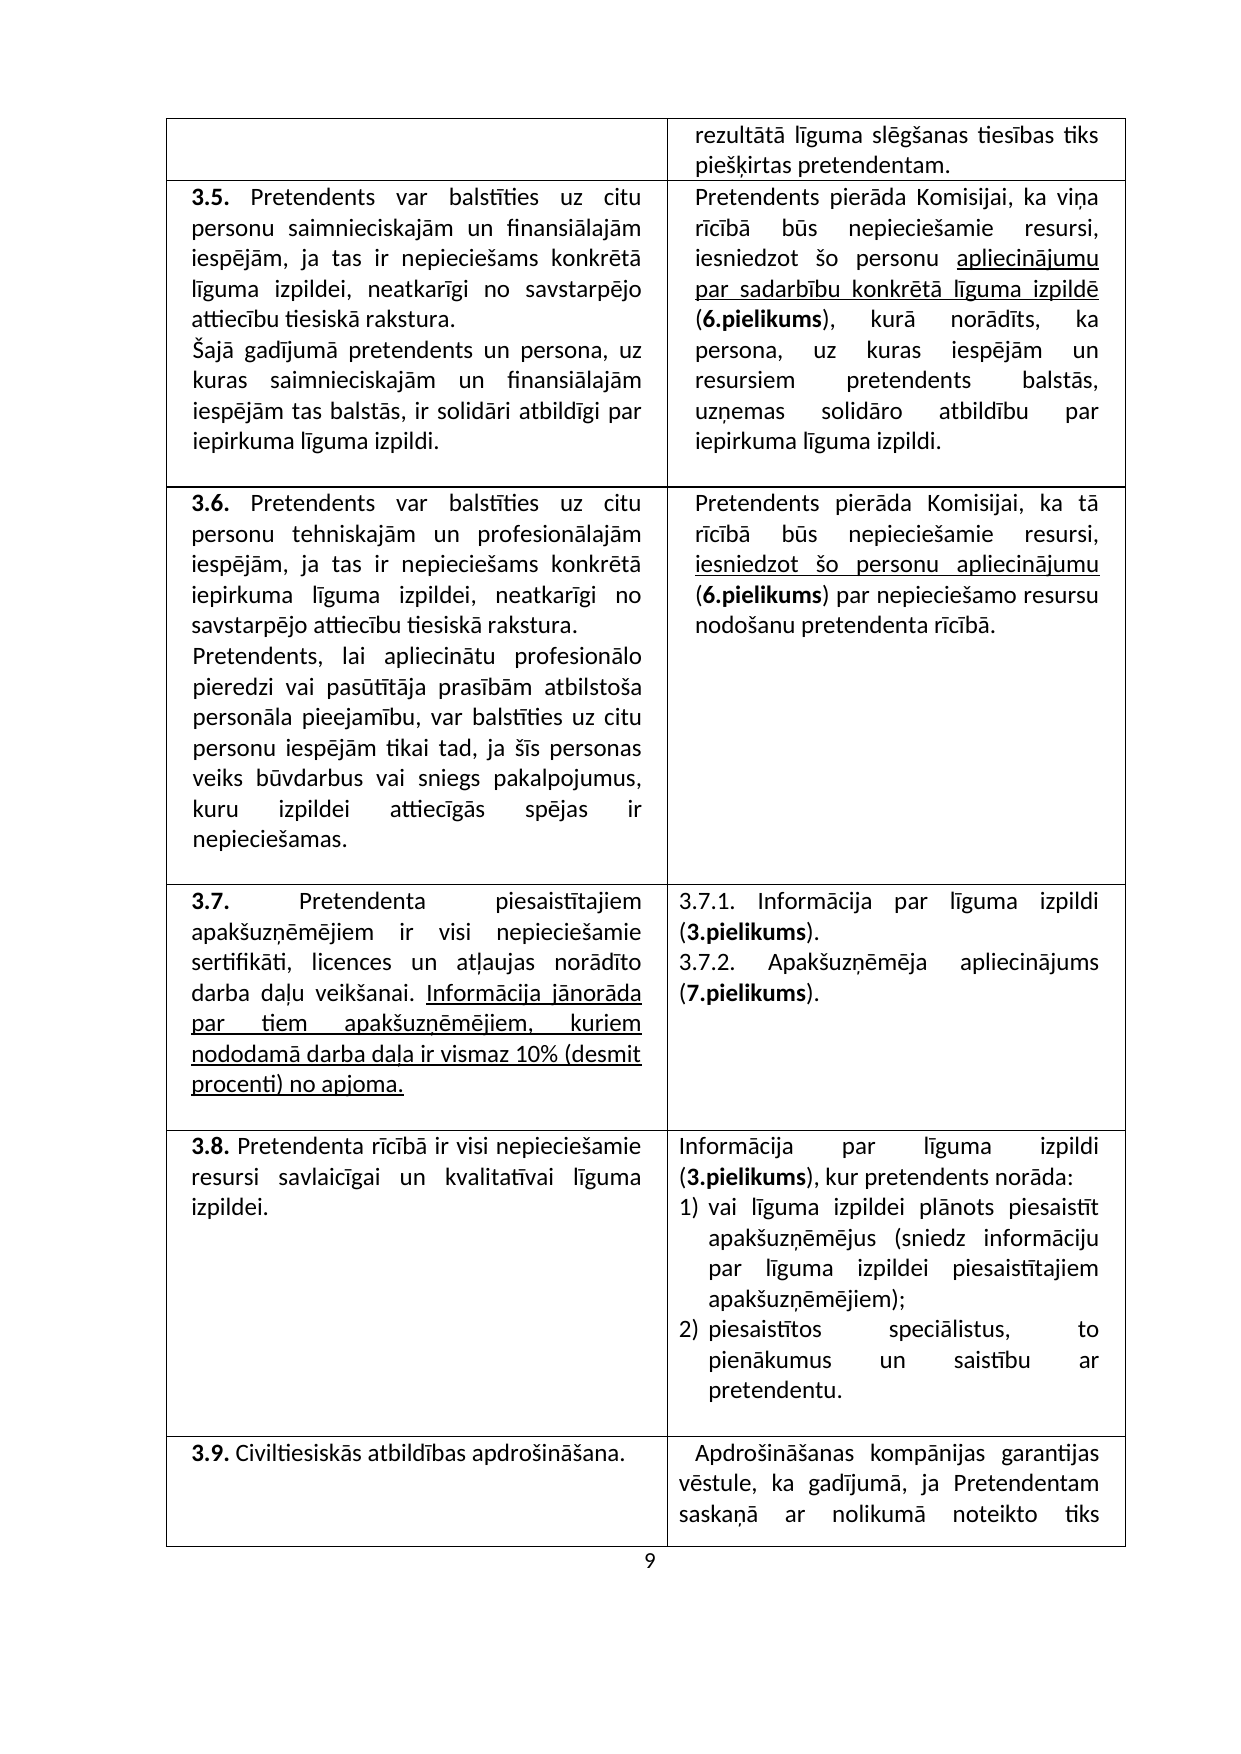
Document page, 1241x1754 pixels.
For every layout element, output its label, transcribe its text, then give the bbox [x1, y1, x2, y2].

table_cell 3.8. Pretendenta rīcībā ir visi nepieciešamie resursi savlaicīgai un kvalitatīvai līguma izpildei. [167, 1131, 667, 1436]
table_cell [167, 119, 667, 180]
table_cell 3.7.1. Informācija par līguma izpildi (3.pielikums). 3.7.2. Apakšuzņēmēja apliecinājums (7.pielikums). [668, 885, 1125, 1129]
table_cell 3.5. Pretendents var balstīties uz citu personu saimnieciskajām un finansiālajām iespējām, ja tas ir nepieciešams konkrētā līguma izpildei, neatkarīgi no savstarpējo attiecību tiesiskā rakstura. Šajā gadījumā pretendents un persona, uz kuras saimnieciskajām un finansiālajām iespējām tas balstās, ir solidāri atbildīgi par iepirkuma līguma izpildi. [167, 181, 667, 486]
table_cell Informācija par līguma izpildi (3.pielikums), kur pretendents norāda: vai līguma izpildei plānots piesaistīt apakšuzņēmējus (sniedz informāciju par līguma izpildei piesaistītajiem apakšuzņēmējiem); piesaistītos speciālistus, to pienākumus un saistību ar pretendentu. [668, 1131, 1125, 1436]
table_cell 3.6. Pretendents var balstīties uz citu personu tehniskajām un profesionālajām iespējām, ja tas ir nepieciešams konkrētā iepirkuma līguma izpildei, neatkarīgi no savstarpējo attiecību tiesiskā rakstura. Pretendents, lai apliecinātu profesionālo pieredzi vai pasūtītāja prasībām atbilstoša personāla pieejamību, var balstīties uz citu personu iespējām tikai tad, ja šīs personas veiks būvdarbus vai sniegs pakalpojumus, kuru izpildei attiecīgās spējas ir nepieciešamas. [167, 488, 667, 884]
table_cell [167, 1437, 667, 1546]
table_cell 3.7. Pretendenta piesaistītajiem apakšuzņēmējiem ir visi nepieciešamie sertifikāti, licences un atļaujas norādīto darba daļu veikšanai. Informācija jānorāda par tiem apakšuzņēmējiem, kuriem nododamā darba daļa ir vismaz 10% (desmit procenti) no apjoma. [167, 885, 667, 1129]
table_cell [668, 119, 1125, 180]
table_cell Pretendents pierāda Komisijai, ka tā rīcībā būs nepieciešamie resursi, iesniedzot šo personu apliecinājumu (6.pielikums) par nepieciešamo resursu nodošanu pretendenta rīcībā. [668, 488, 1125, 884]
table_cell Pretendents pierāda Komisijai, ka viņa rīcībā būs nepieciešamie resursi, iesniedzot šo personu apliecinājumu par sadarbību konkrētā līguma izpildē (6.pielikums), kurā norādīts, ka persona, uz kuras iespējām un resursiem pretendents balstās, uzņemas solidāro atbildību par iepirkuma līguma izpildi. [668, 181, 1125, 486]
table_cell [668, 1437, 1125, 1546]
